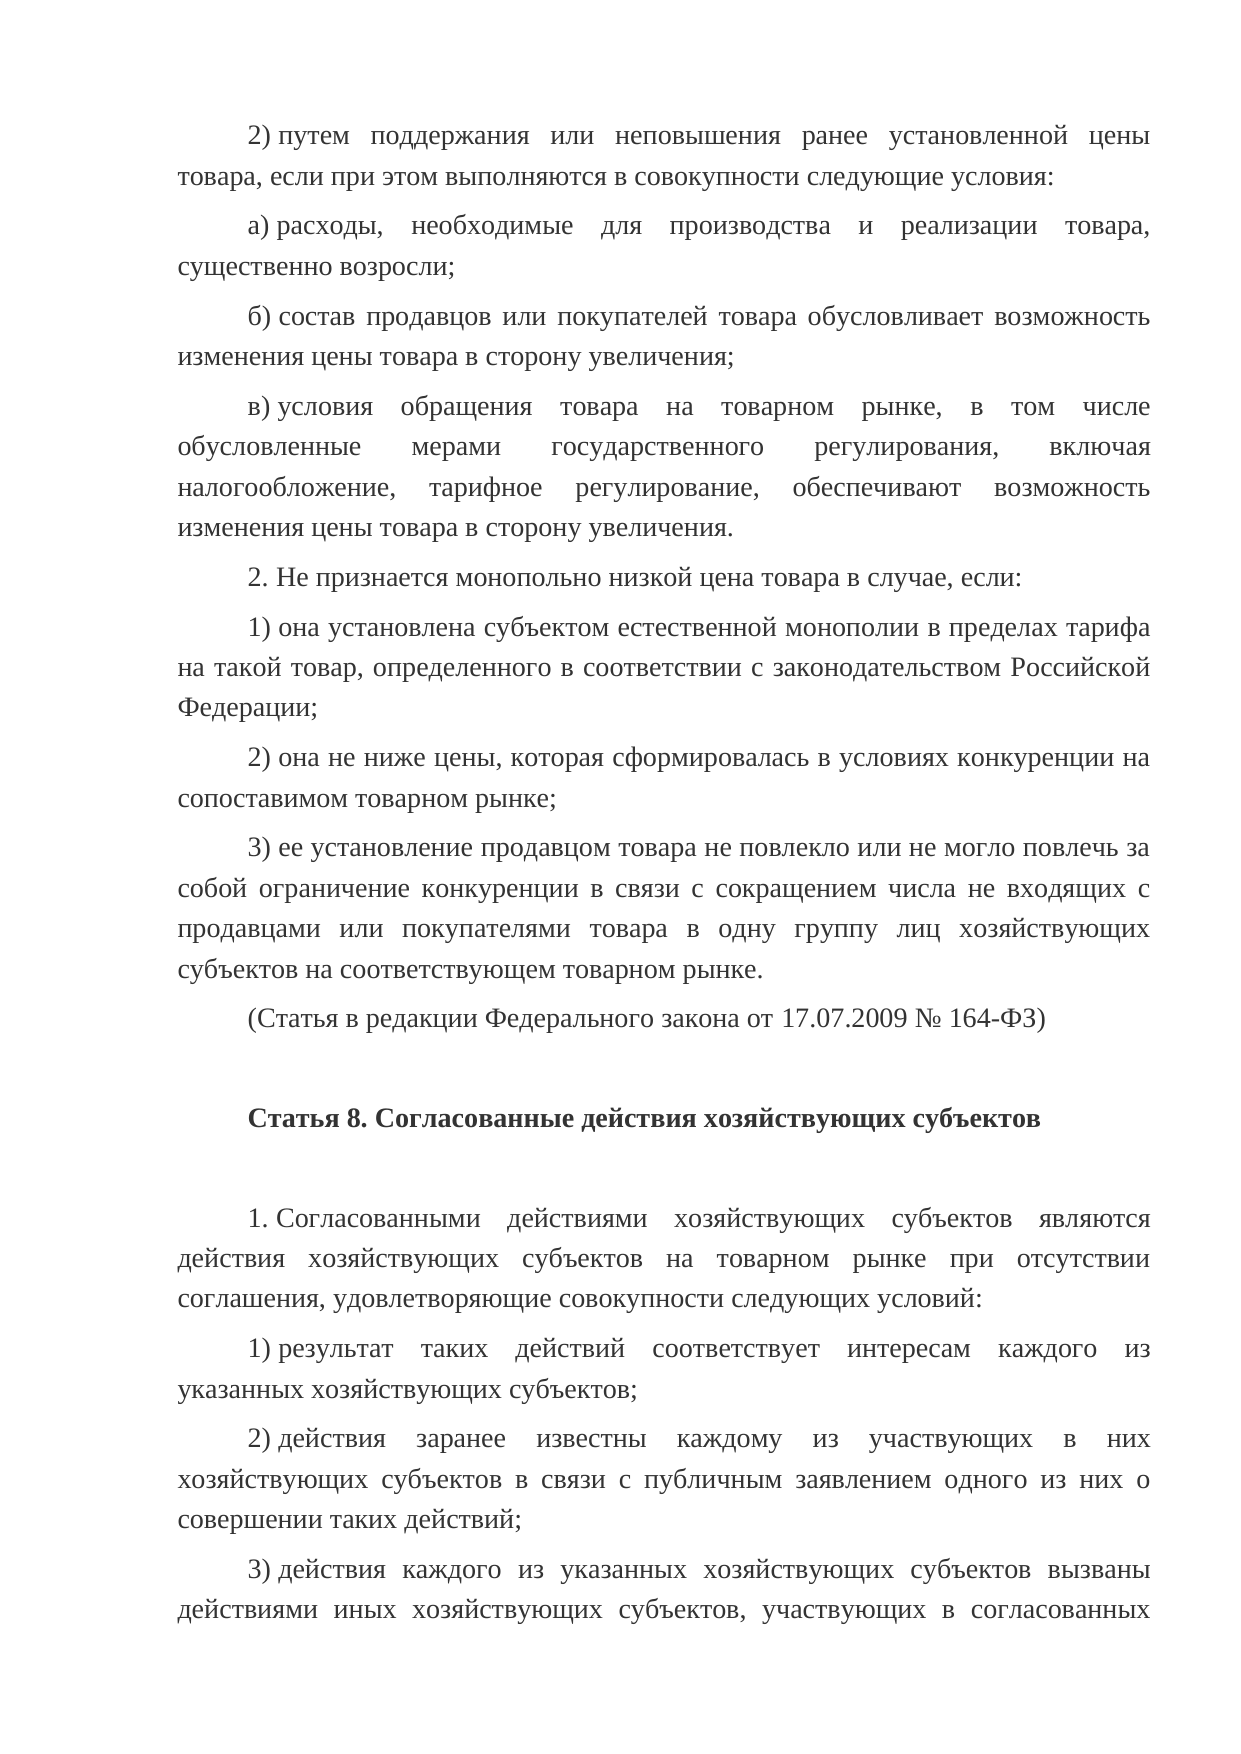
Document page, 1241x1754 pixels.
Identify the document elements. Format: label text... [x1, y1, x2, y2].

text 2) путем поддержания или неповышения ранее установленной цены товара, если при этом выполняются в совокупности следующие условия: [177, 118, 1152, 191]
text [177, 1552, 1152, 1625]
text 1. Согласованными действиями хозяйствующих субъектов являются действия хозяйствующих субъектов на товарном рынке при отсутствии соглашения, удовлетворяющие совокупности следующих условий: [177, 1201, 1152, 1314]
text б) состав продавцов или покупателей товара обусловливает возможность изменения цены товара в сторону увеличения; [177, 298, 1152, 371]
text в) условия обращения товара на товарном рынке, в том числе обусловленные мерами государственного регулирования, включая налогообложение, тарифное регулирование, обеспечивают возможность изменения цены товара в сторону увеличения. [177, 389, 1152, 542]
text 1) она установлена субъектом естественной монополии в пределах тарифа на такой товар, определенного в соответствии с законодательством Российской Федерации; [177, 609, 1152, 723]
text 2) действия заранее известны каждому из участвующих в них хозяйствующих субъектов в связи с публичным заявлением одного из них о совершении таких действий; [177, 1421, 1152, 1535]
text 2. Не признается монопольно низкой цена товара в случае, если: [177, 560, 1152, 592]
text Статья 8. Согласованные действия хозяйствующих субъектов [247, 1101, 1152, 1133]
text 2) она не ниже цены, которая сформировалась в условиях конкуренции на сопоставимом товарном рынке; [177, 740, 1152, 813]
text (Статья в редакции Федерального закона от 17.07.2009 № 164-ФЗ) [177, 1001, 1152, 1034]
text а) расходы, необходимые для производства и реализации товара, существенно возросли; [177, 208, 1152, 281]
text 3) ее установление продавцом товара не повлекло или не могло повлечь за собой ограничение конкуренции в связи с сокращением числа не входящих с продавцами или покупателями товара в одну группу лиц хозяйствующих субъектов на соответствующем товарном рынке. [177, 830, 1152, 984]
text 1) результат таких действий соответствует интересам каждого из указанных хозяйствующих субъектов; [177, 1331, 1152, 1404]
